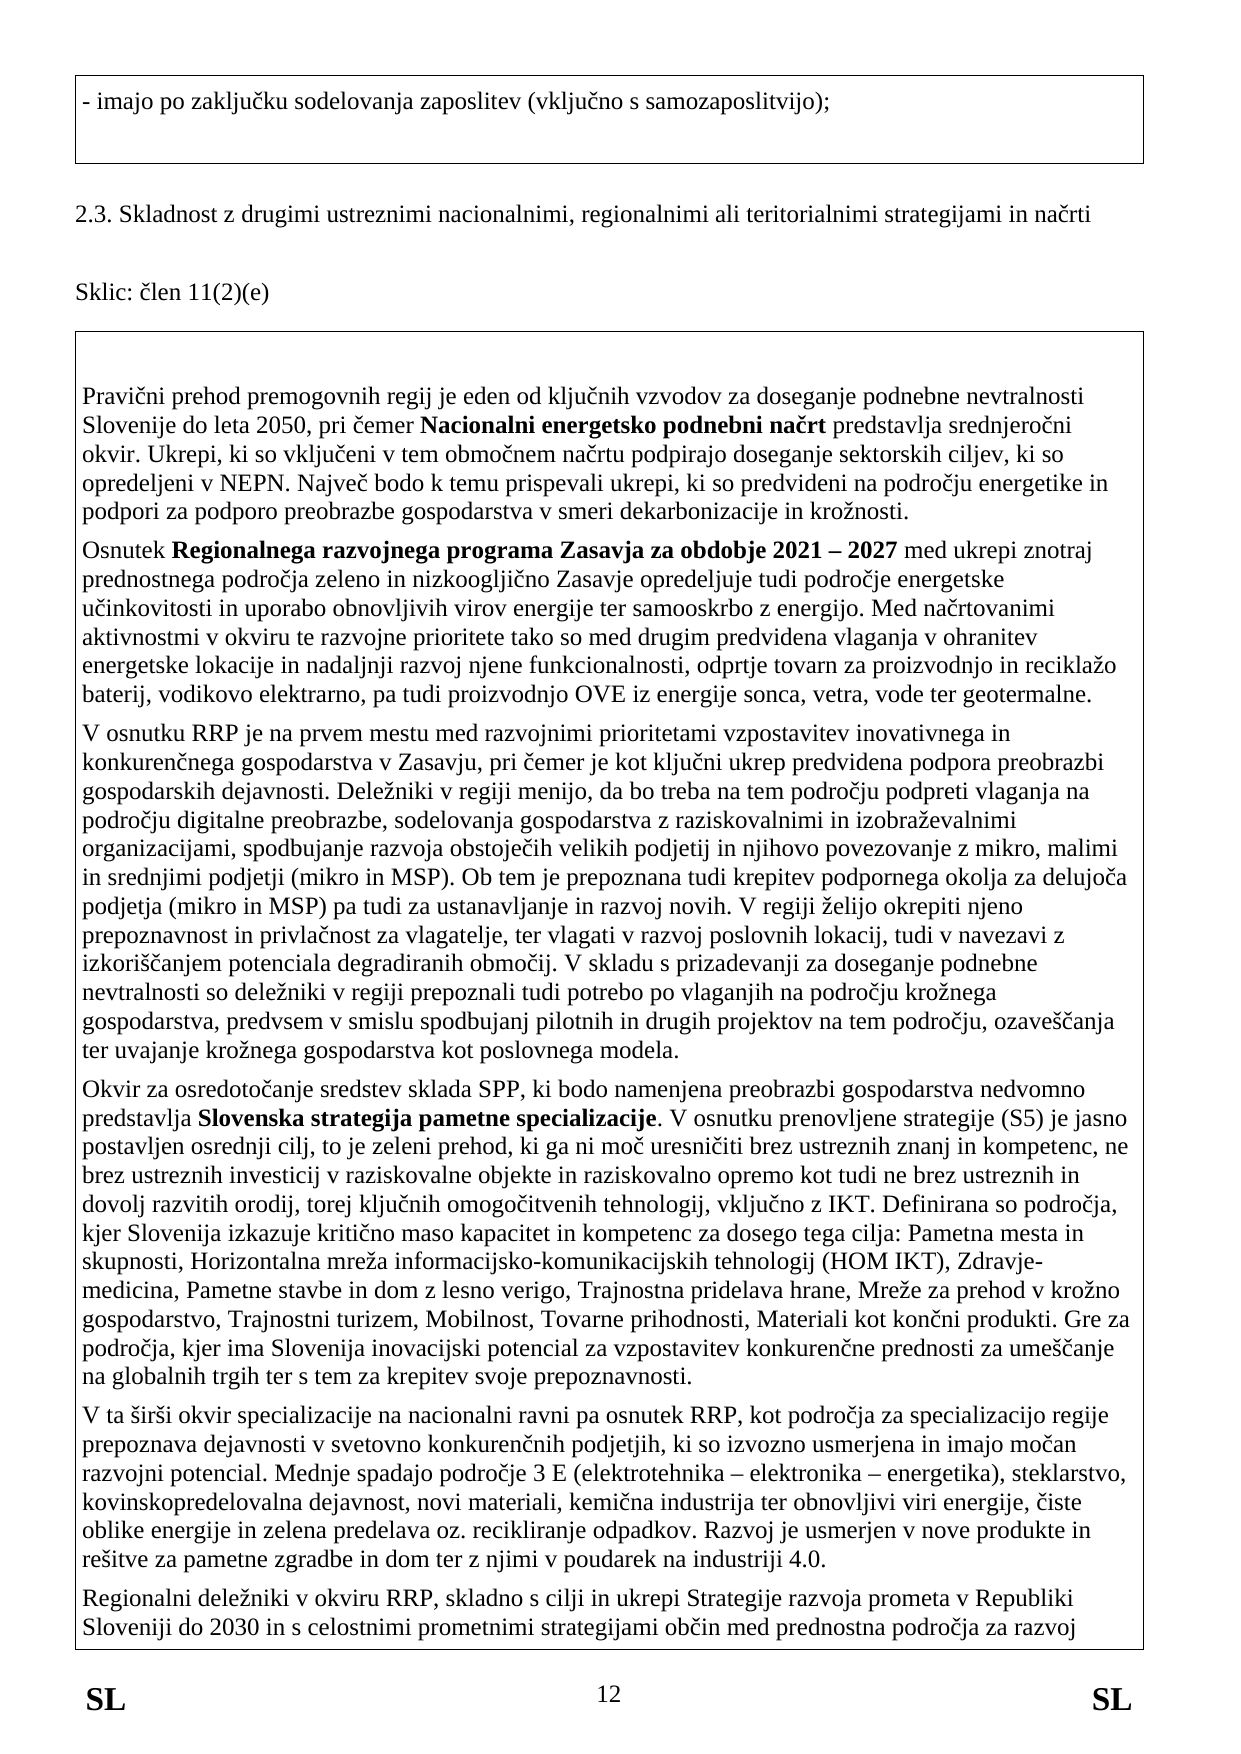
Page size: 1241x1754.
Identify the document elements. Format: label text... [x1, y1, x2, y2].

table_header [76, 332, 1143, 1649]
text Sklic: člen 11(2)(e) [75, 277, 1143, 306]
subtitle 2.3. Skladnost z drugimi ustreznimi nacionalnimi, regionalnimi ali teritorialnimi strategijami in načrti [75, 199, 1143, 228]
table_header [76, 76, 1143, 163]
